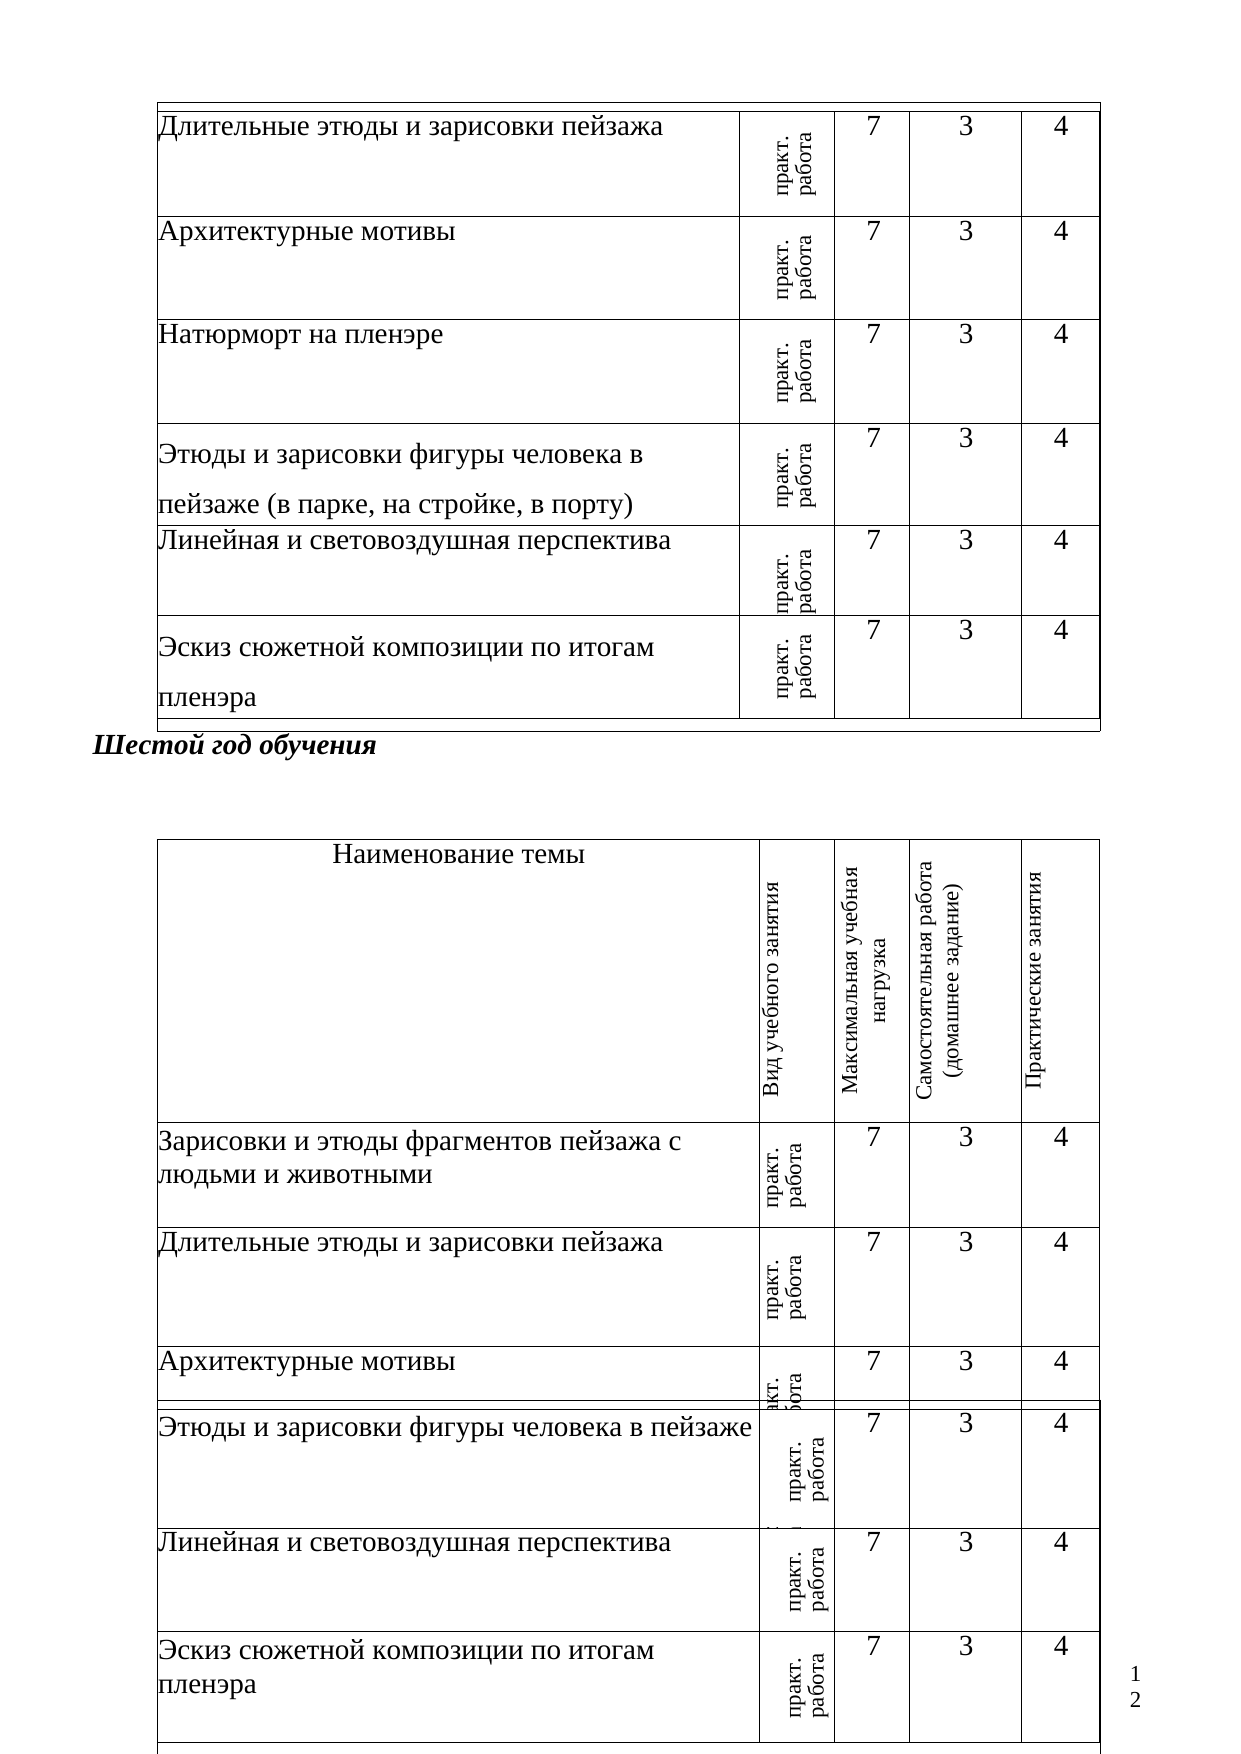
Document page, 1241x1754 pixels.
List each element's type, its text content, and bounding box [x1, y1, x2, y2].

table_cell 7 [835, 217, 909, 319]
table_cell 4 [1022, 1347, 1099, 1400]
table_cell 4 [1022, 616, 1099, 718]
table_header 4 [1022, 112, 1099, 216]
table_cell практ. работа [740, 320, 834, 423]
table_header Практические занятия [1022, 840, 1099, 1122]
table_cell 7 [835, 1347, 909, 1400]
table_cell 7 [835, 424, 909, 525]
table_cell Архитектурные мотивы [158, 217, 739, 319]
table_cell Этюды и зарисовки фигуры человека в пейзаже (в парке, на стройке, в порту) [158, 424, 739, 525]
table_cell 4 [1022, 320, 1099, 423]
table_header 7 [835, 1410, 909, 1527]
table_cell 3 [910, 424, 1021, 525]
table_cell практ. работа [760, 1347, 834, 1400]
table_cell Натюрморт на пленэре [158, 320, 739, 423]
table_cell 3 [910, 1228, 1021, 1346]
table_header Максимальная учебная нагрузка [835, 840, 909, 1122]
table_header Этюды и зарисовки фигуры человека в пейзаже [158, 1410, 759, 1527]
table_header практ. работа [740, 112, 834, 216]
table_cell практ. работа [760, 1228, 834, 1346]
table_cell 3 [910, 1347, 1021, 1400]
table_cell 4 [1022, 424, 1099, 525]
table_header практ. работа [760, 1410, 834, 1527]
table_cell 3 [910, 1529, 1021, 1631]
table_header Наименование темы [158, 840, 759, 1122]
table_cell 3 [910, 217, 1021, 319]
table_cell 3 [910, 1123, 1021, 1227]
table_cell практ. работа [740, 217, 834, 319]
table_cell 3 [910, 1632, 1021, 1742]
table_cell 4 [1022, 1529, 1099, 1631]
table_header 7 [835, 112, 909, 216]
table_header 4 [1022, 1410, 1099, 1527]
table_cell 7 [835, 1123, 909, 1227]
table_cell Линейная и световоздушная перспектива [158, 1529, 759, 1631]
table_cell 4 [1022, 1123, 1099, 1227]
table_cell 7 [835, 1228, 909, 1346]
table_cell практ. работа [740, 526, 834, 615]
table_cell 4 [1022, 1632, 1099, 1742]
table_cell практ. работа [760, 1123, 834, 1227]
table_cell 3 [910, 526, 1021, 615]
table_cell 4 [1022, 217, 1099, 319]
table_cell 7 [835, 1632, 909, 1742]
table_header Длительные этюды и зарисовки пейзажа [158, 112, 739, 216]
table_cell 3 [910, 616, 1021, 718]
text Шестой год обучения [92, 102, 1165, 760]
table_header Вид учебного занятия [760, 840, 834, 1122]
table_header Самостоятельная работа (домашнее задание) [910, 840, 1021, 1122]
table_cell практ. работа [740, 424, 834, 525]
table_cell Эскиз сюжетной композиции по итогам пленэра [158, 1632, 759, 1742]
table_cell практ. работа [740, 616, 834, 718]
table_cell 7 [835, 1529, 909, 1631]
table_cell 3 [910, 320, 1021, 423]
table_cell 4 [1022, 526, 1099, 615]
table_cell 7 [835, 616, 909, 718]
table_cell Линейная и световоздушная перспектива [158, 526, 739, 615]
table_header 3 [910, 1410, 1021, 1527]
table_cell Длительные этюды и зарисовки пейзажа [158, 1228, 759, 1346]
table_cell 4 [1022, 1228, 1099, 1346]
table_cell Эскиз сюжетной композиции по итогам пленэра [158, 616, 739, 718]
table_cell Архитектурные мотивы [158, 1347, 759, 1400]
table_header 3 [910, 112, 1021, 216]
table_cell практ. работа [760, 1632, 834, 1742]
table_cell 7 [835, 526, 909, 615]
table_cell Зарисовки и этюды фрагментов пейзажа с людьми и животными [158, 1123, 759, 1227]
table_cell 7 [835, 320, 909, 423]
table_cell практ. работа [760, 1529, 834, 1631]
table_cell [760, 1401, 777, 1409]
